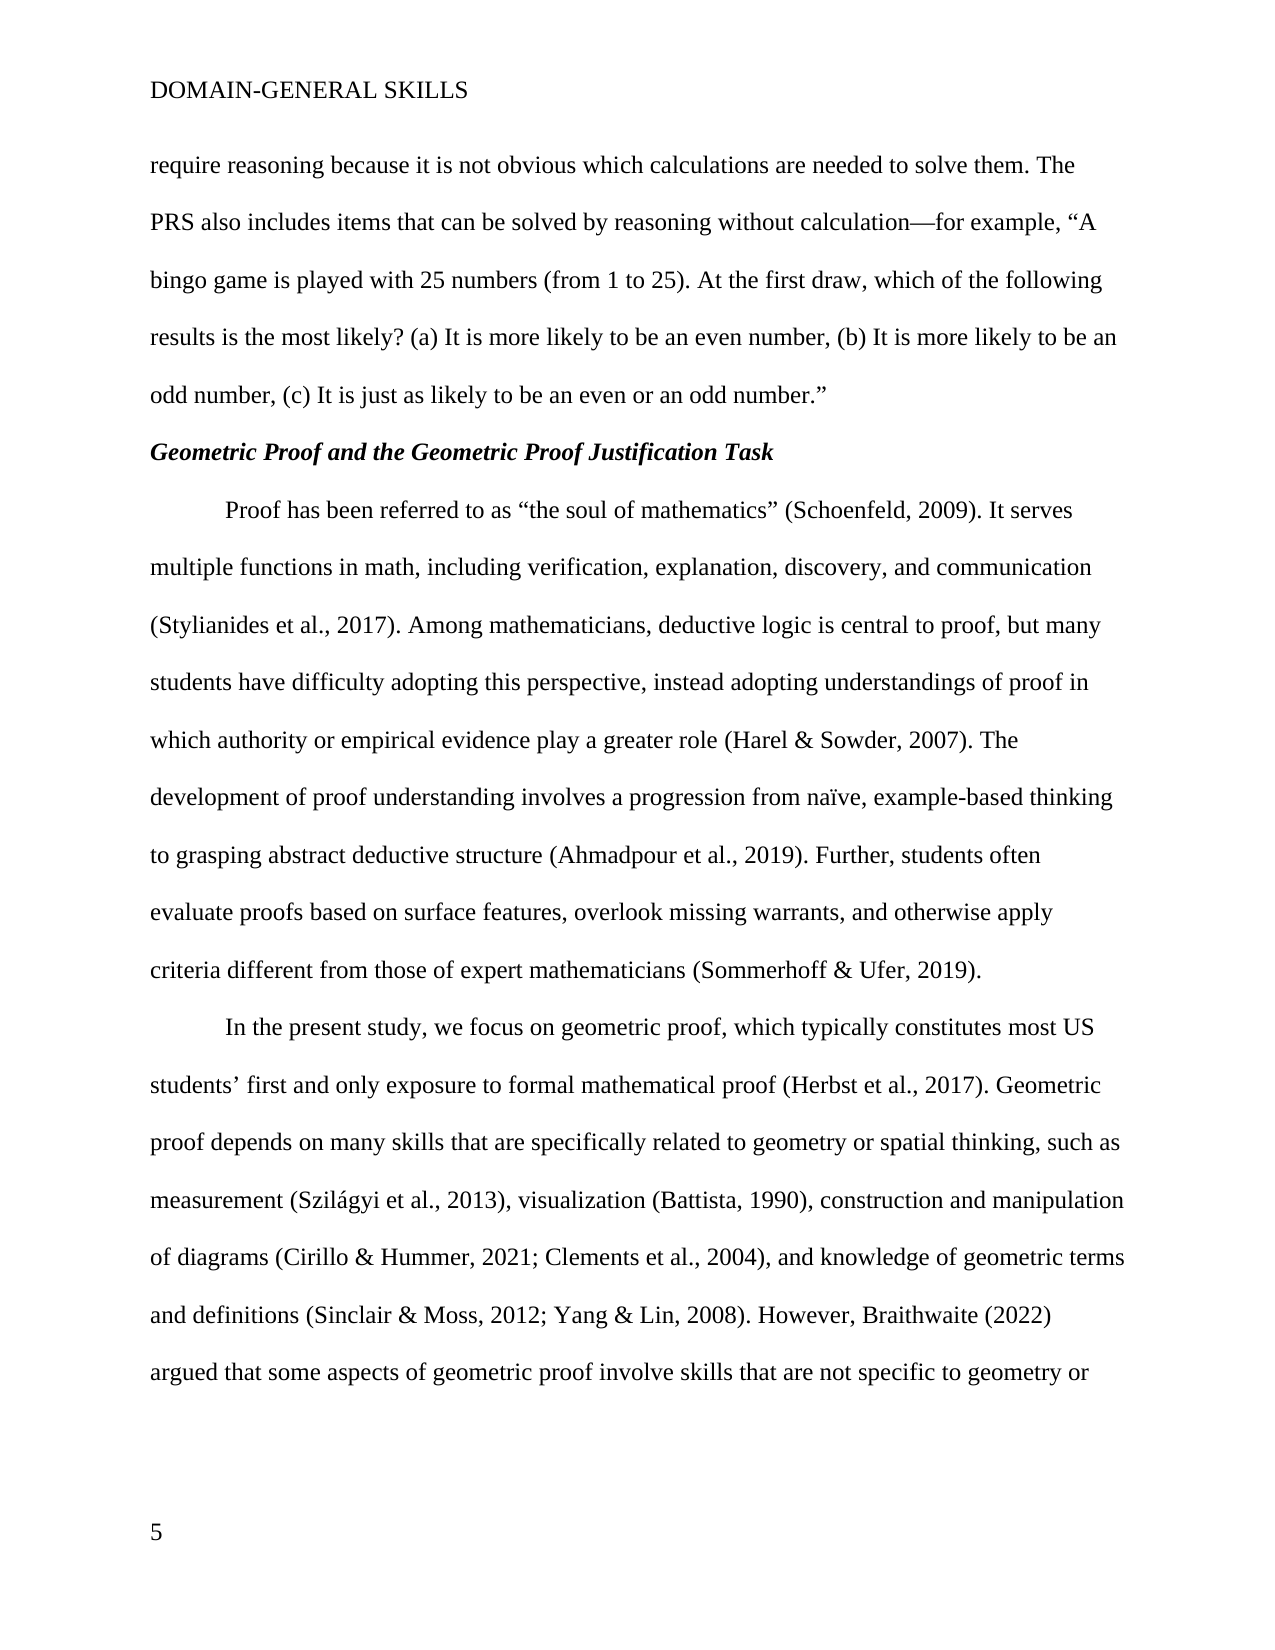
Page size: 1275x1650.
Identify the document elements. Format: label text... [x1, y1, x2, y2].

subtitle Geometric Proof and the Geometric Proof Justification Task [150, 437, 1125, 466]
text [150, 150, 1125, 409]
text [150, 1012, 1125, 1386]
text Proof has been referred to as “the soul of mathematics” . It serves multiple functions in math, including verification, explanation, discovery, and communication . Among mathematicians, deductive logic is central to proof, but many students have difficulty adopting this perspective, instead adopting understandings of proof in which authority or empirical evidence play a greater role . The development of proof understanding involves a progression from naïve, example-based thinking to grasping abstract deductive structure . Further, students often evaluate proofs based on surface features, overlook missing warrants, and otherwise apply criteria different from those of expert mathematicians . [150, 495, 1125, 984]
